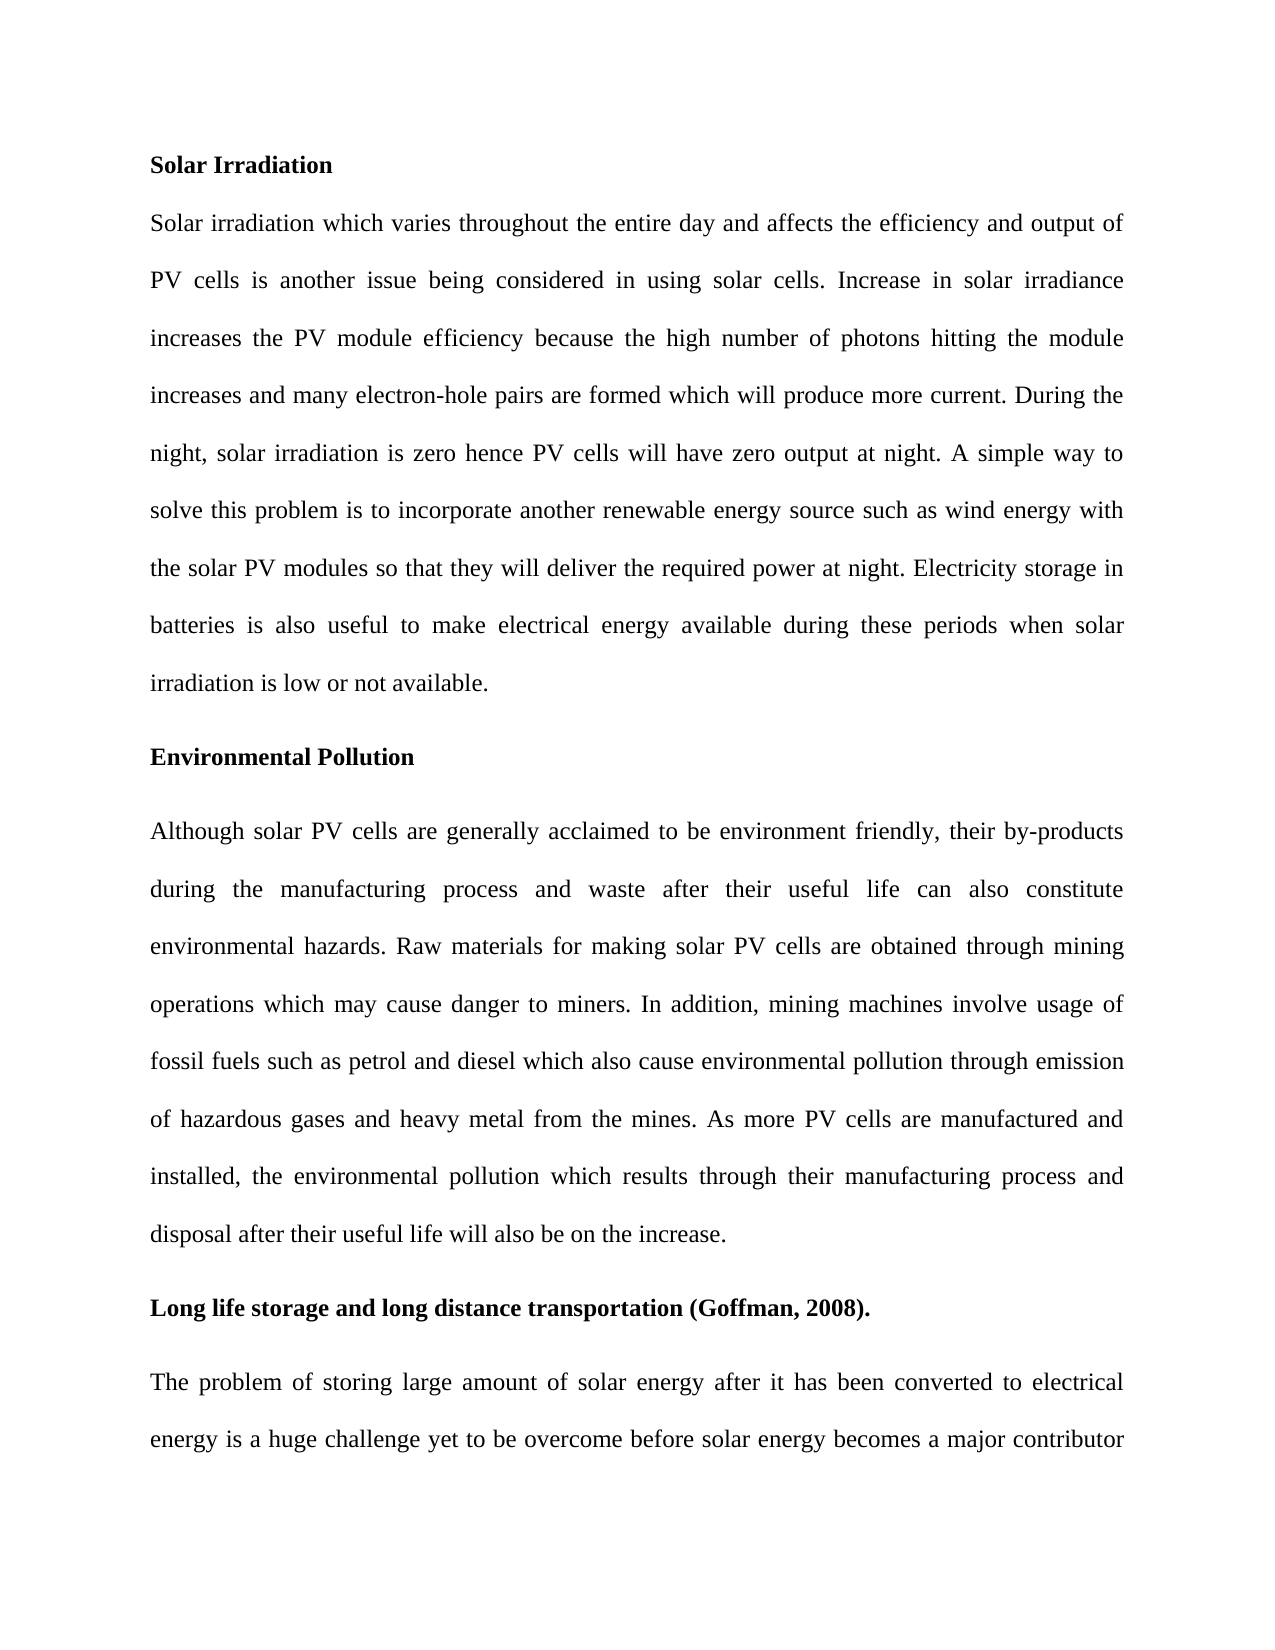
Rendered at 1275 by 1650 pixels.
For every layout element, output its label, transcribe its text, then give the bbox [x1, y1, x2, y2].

text Long life storage and long distance transportation (Goffman, 2008). [150, 1293, 1125, 1322]
subtitle Solar Irradiation [150, 150, 1125, 179]
text Environmental Pollution [150, 742, 1125, 771]
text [150, 1367, 1125, 1453]
text Although solar PV cells are generally acclaimed to be environment friendly, their by-products during the manufacturing process and waste after their useful life can also constitute environmental hazards. Raw materials for making solar PV cells are obtained through mining operations which may cause danger to miners. In addition, mining machines involve usage of fossil fuels such as petrol and diesel which also cause environmental pollution through emission of hazardous gases and heavy metal from the mines. As more PV cells are manufactured and installed, the environmental pollution which results through their manufacturing process and disposal after their useful life will also be on the increase. [150, 816, 1125, 1247]
text Solar irradiation which varies throughout the entire day and affects the efficiency and output of PV cells is another issue being considered in using solar cells. Increase in solar irradiance increases the PV module efficiency because the high number of photons hitting the module increases and many electron-hole pairs are formed which will produce more current. During the night, solar irradiation is zero hence PV cells will have zero output at night. A simple way to solve this problem is to incorporate another renewable energy source such as wind energy with the solar PV modules so that they will deliver the required power at night. Electricity storage in batteries is also useful to make electrical energy available during these periods when solar irradiation is low or not available. [150, 208, 1125, 697]
